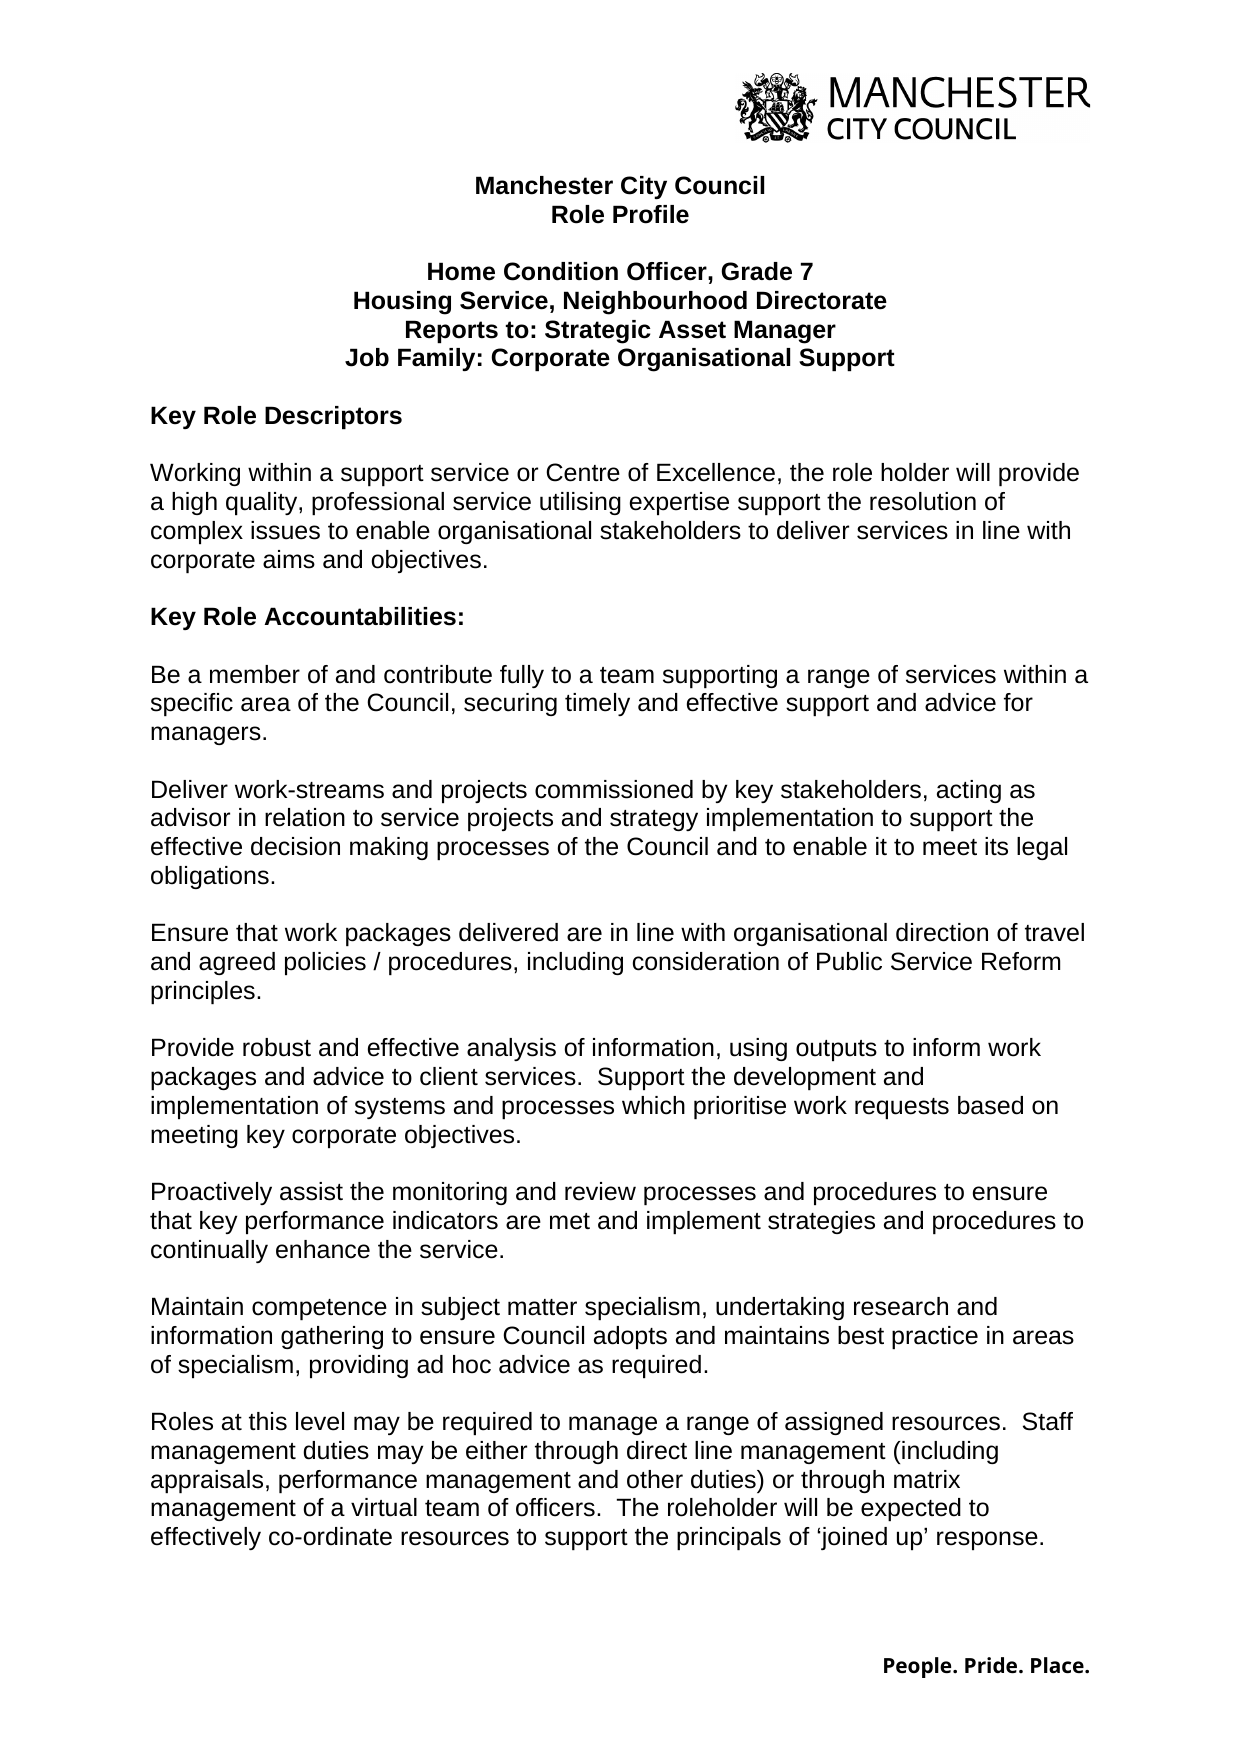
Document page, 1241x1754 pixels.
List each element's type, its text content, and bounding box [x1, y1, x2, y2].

text Roles at this level may be required to manage a range of assigned resources. Staff management duties may be either through direct line management (including appraisals, performance management and other duties) or through matrix management of a virtual team of officers. The roleholder will be expected to effectively co-ordinate resources to support the principals of ‘joined up’ response. [150, 1407, 1090, 1551]
text Deliver work-streams and projects commissioned by key stakeholders, acting as advisor in relation to service projects and strategy implementation to support the effective decision making processes of the Council and to enable it to meet its legal obligations. [150, 775, 1090, 890]
text Ensure that work packages delivered are in line with organisational direction of travel and agreed policies / procedures, including consideration of Public Service Reform principles. [150, 918, 1090, 1005]
text Job Family: Corporate Organisational Support [150, 343, 1090, 372]
text Working within a support service or Centre of Excellence, the role holder will provide a high quality, professional service utilising expertise support the resolution of complex issues to enable organisational stakeholders to deliver services in line with corporate aims and objectives. [150, 458, 1090, 573]
text Role Profile [150, 200, 1090, 228]
picture [735, 73, 1091, 143]
text Housing Service, Neighbourhood Directorate [150, 286, 1090, 315]
text Be a member of and contribute fully to a team supporting a range of services within a specific area of the Council, securing timely and effective support and advice for managers. [150, 660, 1090, 746]
text Home Condition Officer, Grade 7 [150, 257, 1090, 286]
text City Council [150, 171, 1090, 200]
text Provide robust and effective analysis of information, using outputs to inform work packages and advice to client services. Support the development and implementation of systems and processes which prioritise work requests based on meeting key corporate objectives. [150, 1033, 1090, 1148]
text Key Role Accountabilities: [150, 602, 1090, 631]
text Proactively assist the monitoring and review processes and procedures to ensure that key performance indicators are met and implement strategies and procedures to continually enhance the service. [150, 1177, 1090, 1263]
text Maintain competence in subject matter specialism, undertaking research and information gathering to ensure Council adopts and maintains best practice in areas of specialism, providing ad hoc advice as required. [150, 1292, 1090, 1378]
text Reports to: Strategic Asset Manager [150, 315, 1090, 343]
text Key Role Descriptors [150, 401, 1090, 430]
